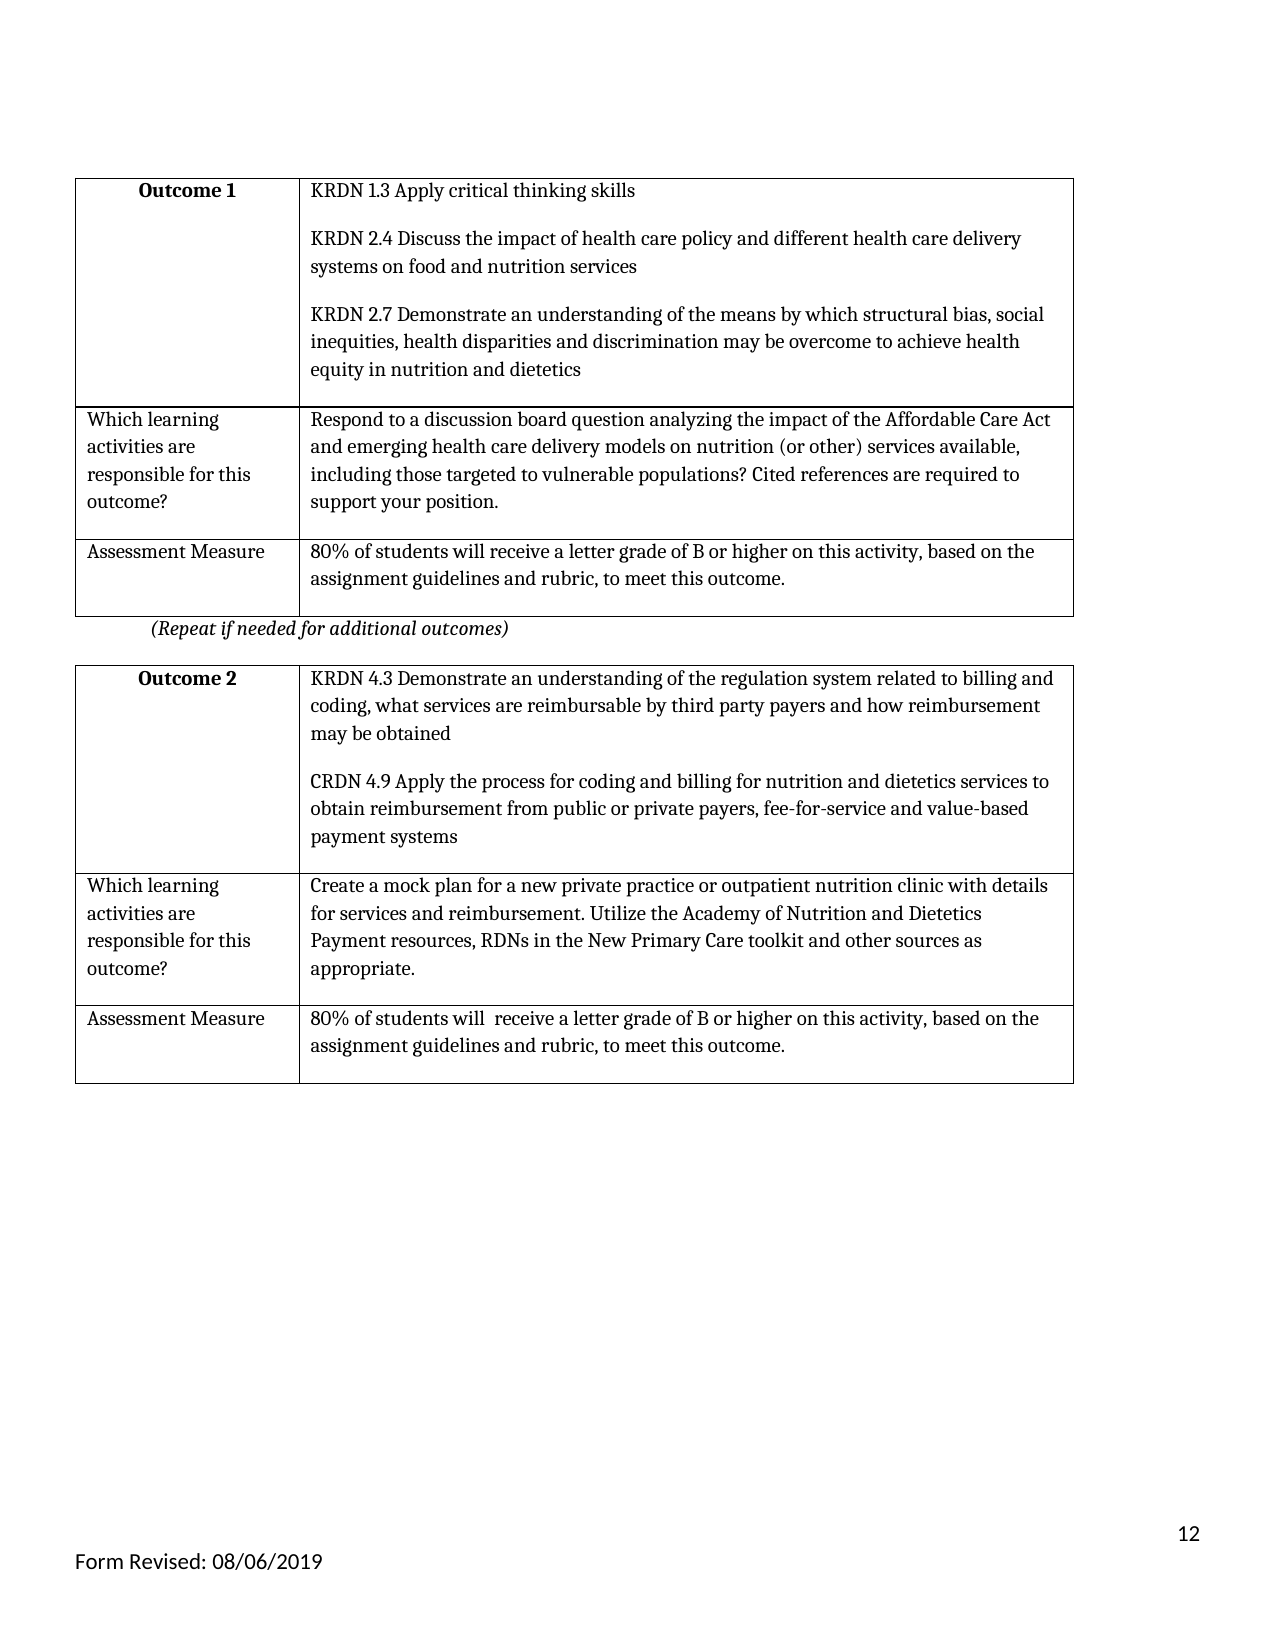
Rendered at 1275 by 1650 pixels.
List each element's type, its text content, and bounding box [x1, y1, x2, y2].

table_header Outcome 2 [76, 666, 299, 873]
table_cell Respond to a discussion board question analyzing the impact of the Affordable Care Act and emerging health care delivery models on nutrition (or other) services available, including those targeted to vulnerable populations? Cited references are required to support your position. [300, 408, 1073, 538]
text (Repeat if needed for additional outcomes) [75, 617, 1200, 641]
table_cell Assessment Measure [76, 1006, 299, 1082]
table_header KRDN 4.3 Demonstrate an understanding of the regulation system related to billing and coding, what services are reimbursable by third party payers and how reimbursement may be obtained CRDN 4.9 Apply the process for coding and billing for nutrition and dietetics services to obtain reimbursement from public or private payers, fee-for-service and value-based payment systems [300, 666, 1073, 873]
table_header KRDN 1.3 Apply critical thinking skills KRDN 2.4 Discuss the impact of health care policy and different health care delivery systems on food and nutrition services KRDN 2.7 Demonstrate an understanding of the means by which structural bias, social inequities, health disparities and discrimination may be overcome to achieve health equity in nutrition and dietetics [300, 179, 1073, 406]
table_cell 80% of students will receive a letter grade of B or higher on this activity, based on the assignment guidelines and rubric, to meet this outcome. [300, 540, 1073, 616]
table_cell Assessment Measure [76, 540, 299, 616]
table_header Outcome 1 [76, 179, 299, 406]
table_cell Which learning activities are responsible for this outcome? [76, 408, 299, 538]
table_cell Create a mock plan for a new private practice or outpatient nutrition clinic with details for services and reimbursement. Utilize the Academy of Nutrition and Dietetics Payment resources, RDNs in the New Primary Care toolkit and other sources as appropriate. [300, 874, 1073, 1005]
table_cell Which learning activities are responsible for this outcome? [76, 874, 299, 1005]
table_cell 80% of students will receive a letter grade of B or higher on this activity, based on the assignment guidelines and rubric, to meet this outcome. [300, 1006, 1073, 1082]
